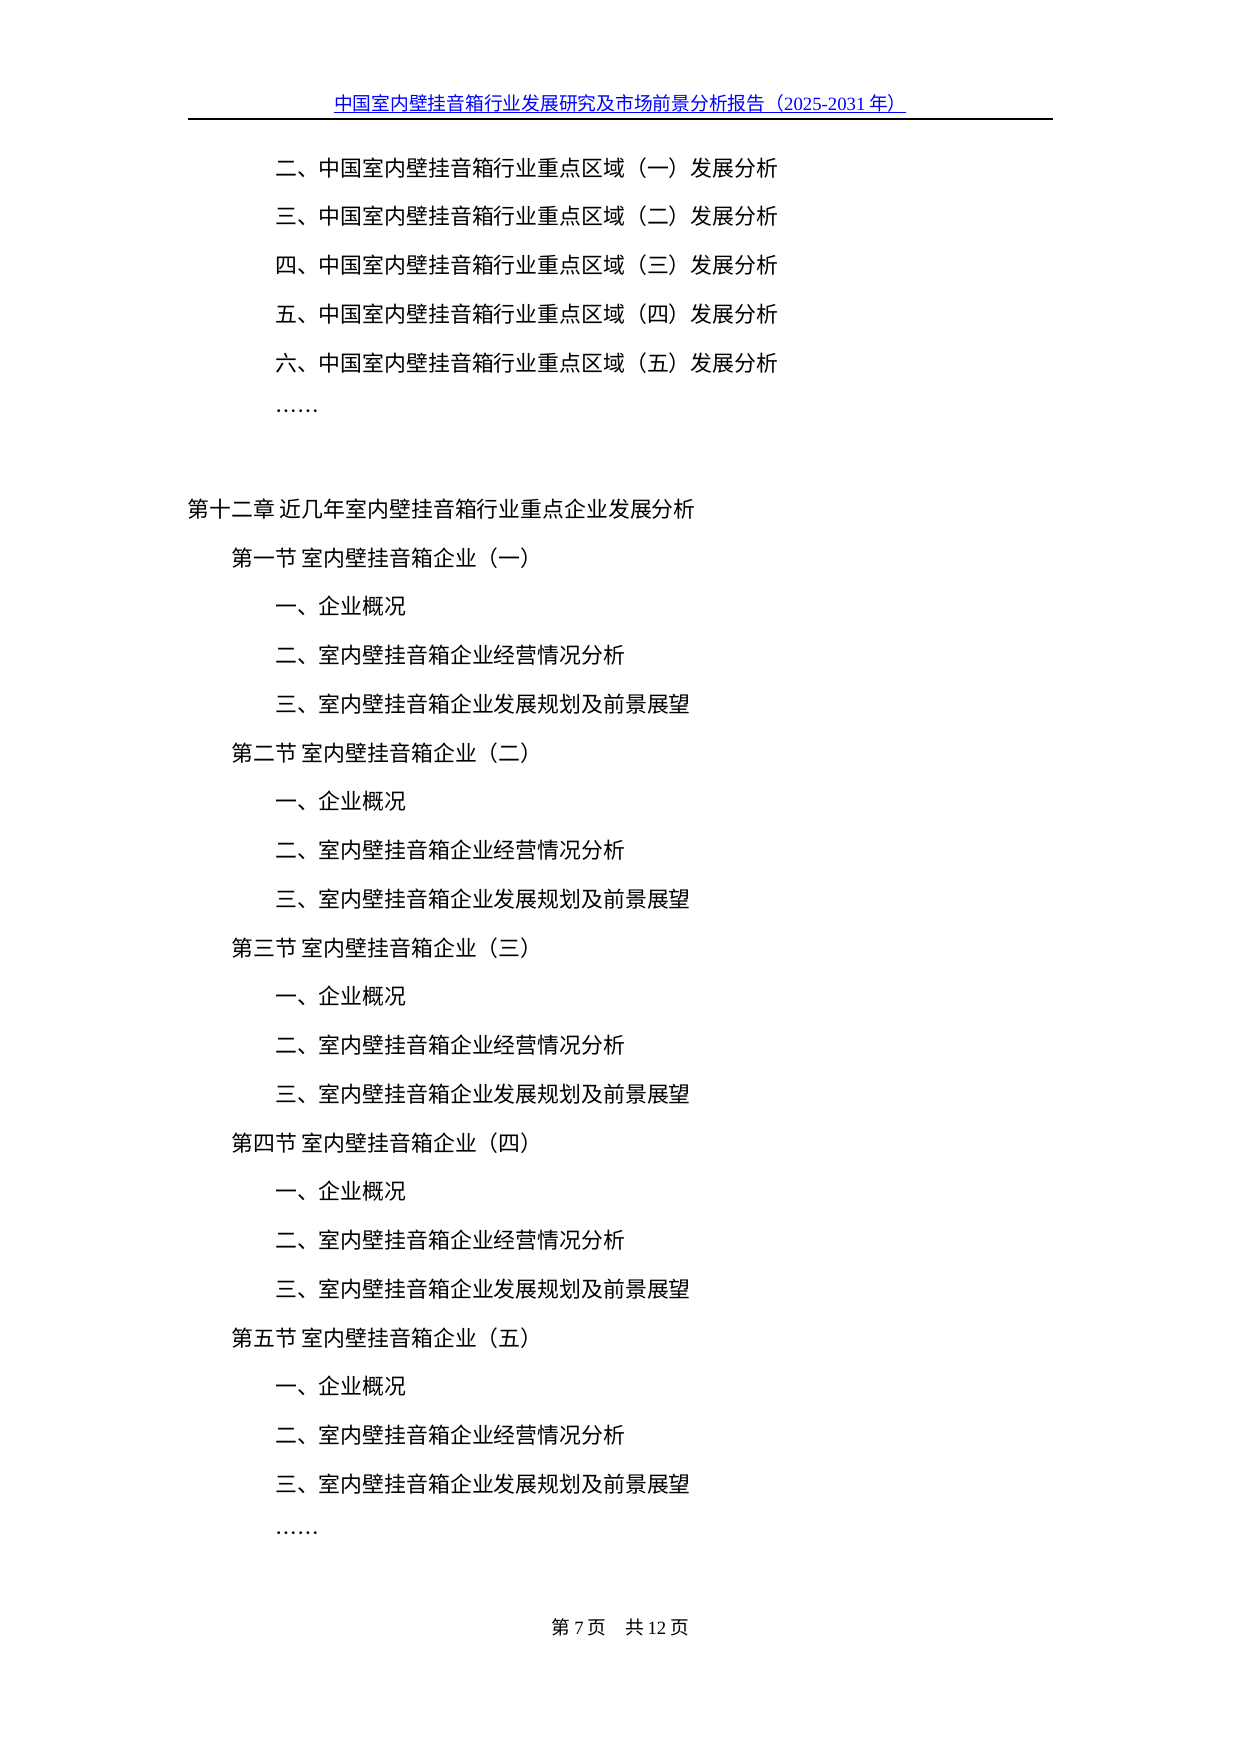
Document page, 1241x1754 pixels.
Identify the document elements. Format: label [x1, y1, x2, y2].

text [187, 150, 1053, 1548]
